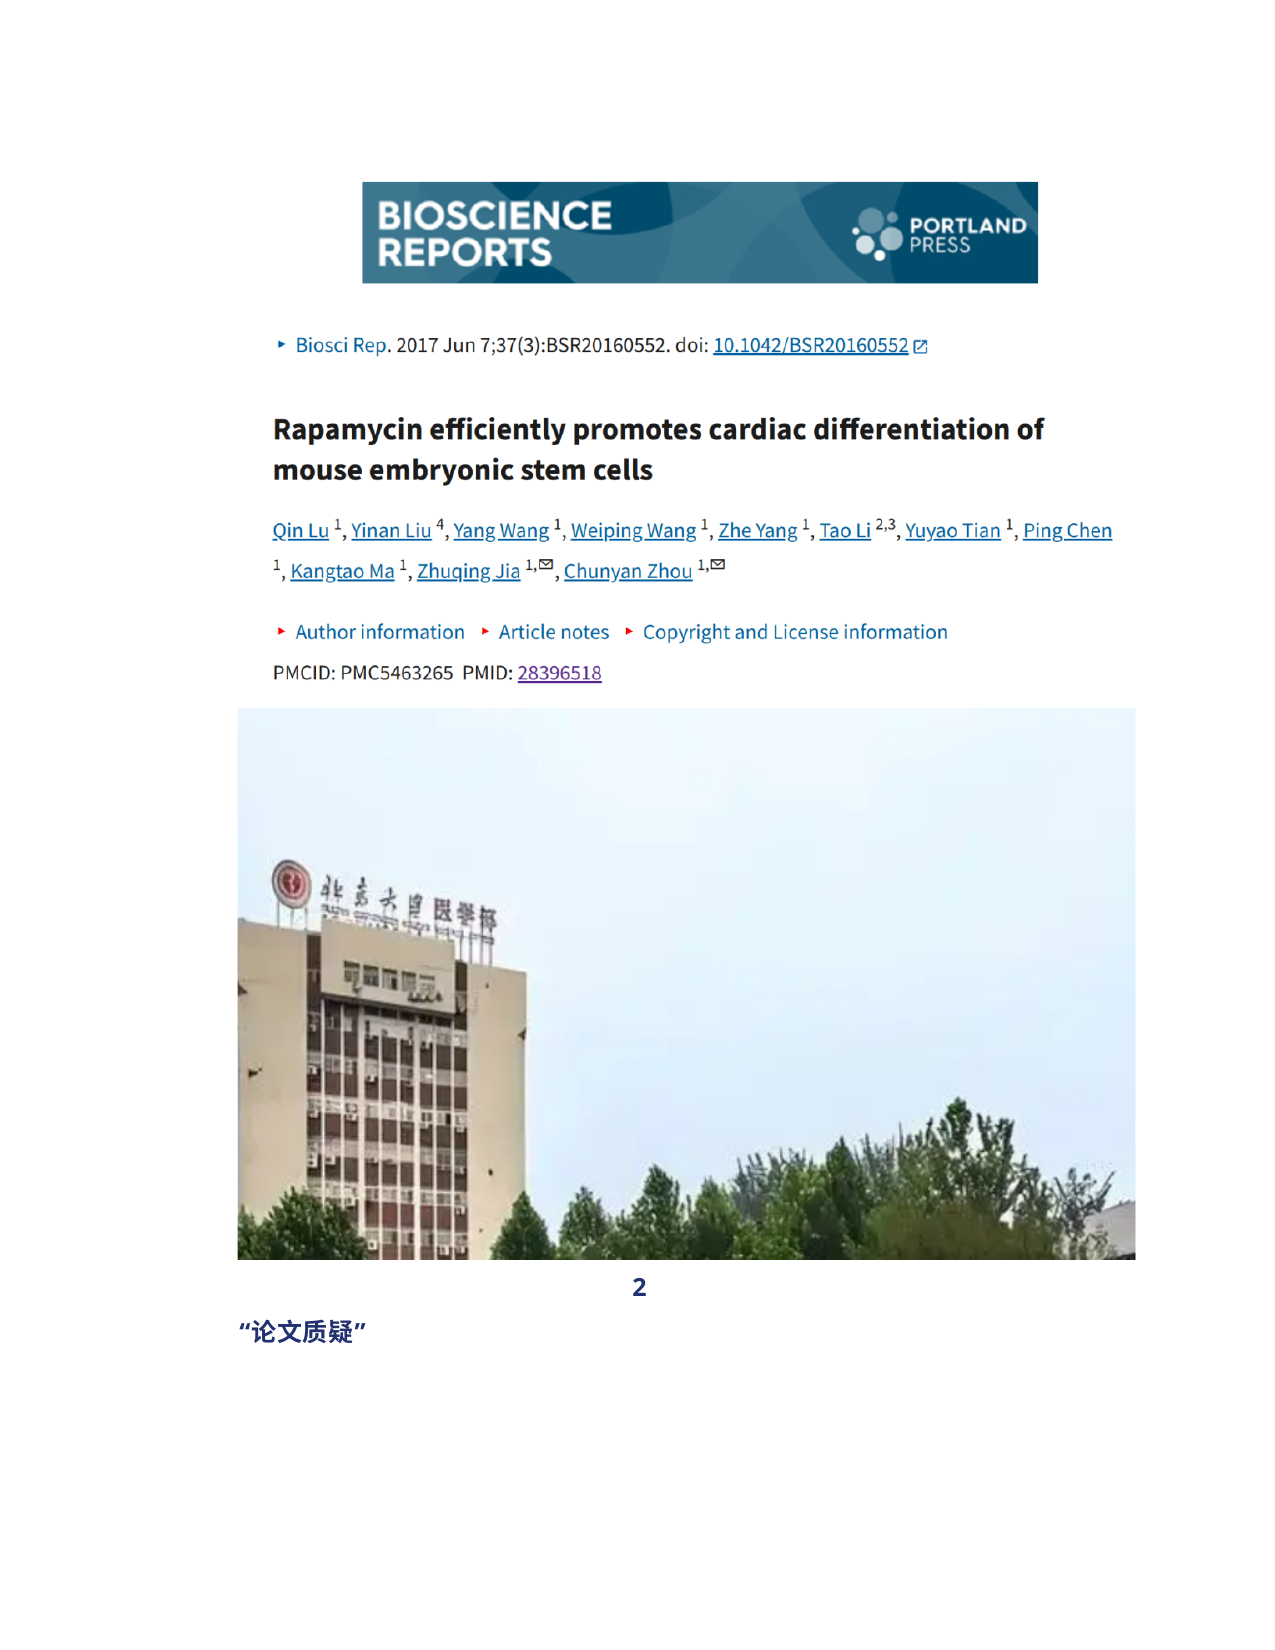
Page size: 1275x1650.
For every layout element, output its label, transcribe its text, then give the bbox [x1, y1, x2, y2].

picture [237, 150, 1138, 1260]
text 2 [237, 1264, 1041, 1304]
text “论文质疑” [239, 1309, 1037, 1349]
